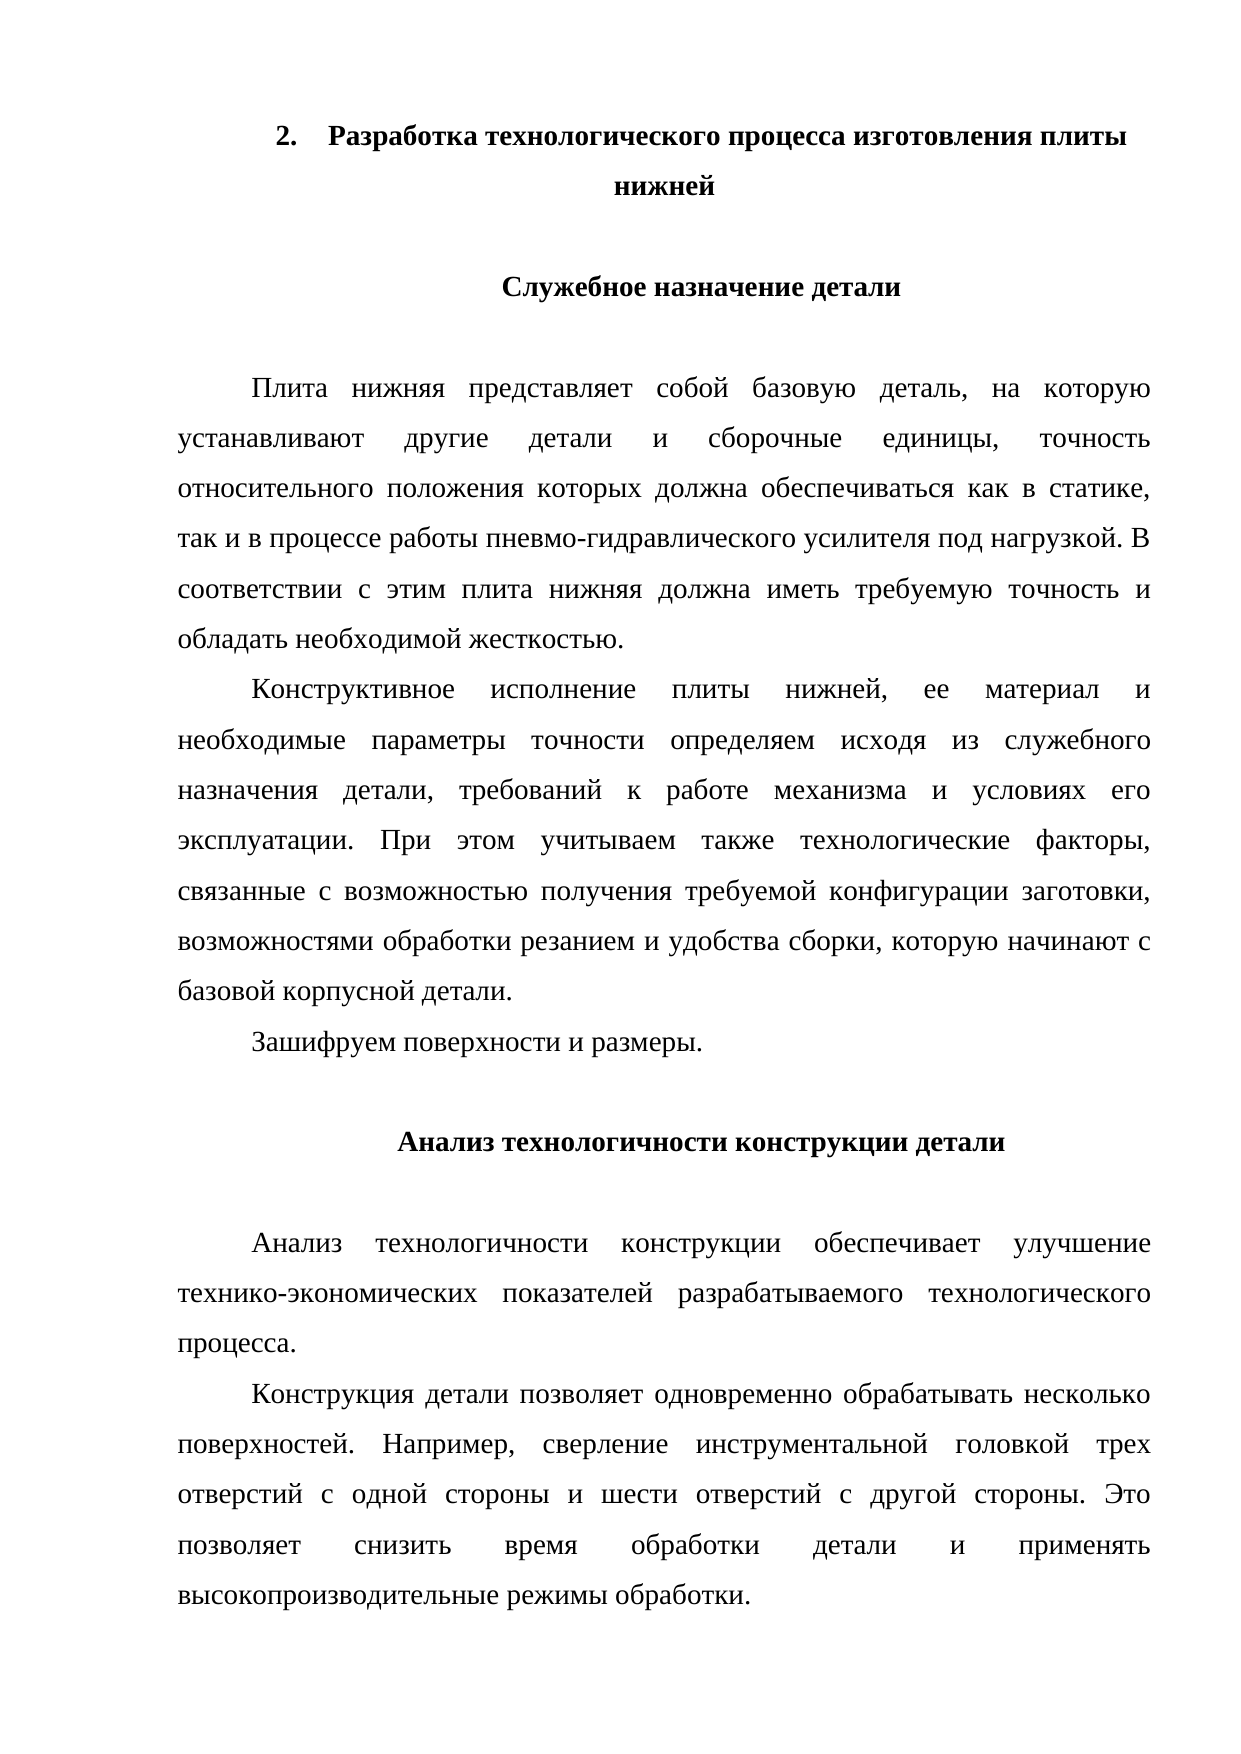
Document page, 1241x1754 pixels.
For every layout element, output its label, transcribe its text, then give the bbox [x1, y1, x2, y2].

text Плита нижняя представляет собой базовую деталь, на которую устанавливают другие детали и сборочные единицы, точность относительного положения которых должна обеспечиваться как в статике, так и в процессе работы пневмо-гидравлического усилителя под нагрузкой. В соответствии с этим плита нижняя должна иметь требуемую точность и обладать необходимой жесткостью. [177, 370, 1152, 655]
text Конструкция детали позволяет одновременно обрабатывать несколько поверхностей. Например, сверление инструментальной головкой трех отверстий с одной стороны и шести отверстий с другой стороны. Это позволяет снизить время обработки детали и применять высокопроизводительные режимы обработки. [177, 1376, 1152, 1611]
text Анализ технологичности конструкции детали [251, 1124, 1152, 1158]
text Зашифруем поверхности и размеры. [177, 1024, 1152, 1057]
text Анализ технологичности конструкции обеспечивает улучшение технико-экономических показателей разрабатываемого технологического процесса. [177, 1225, 1152, 1359]
list Разработка технологического процесса изготовления плиты нижней [177, 118, 1152, 202]
text Служебное назначение детали [251, 269, 1152, 303]
text Конструктивное исполнение плиты нижней, ее материал и необходимые параметры точности определяем исходя из служебного назначения детали, требований к работе механизма и условиях его эксплуатации. При этом учитываем также технологические факторы, связанные с возможностью получения требуемой конфигурации заготовки, возможностями обработки резанием и удобства сборки, которую начинают с базовой корпусной детали. [177, 672, 1152, 1007]
